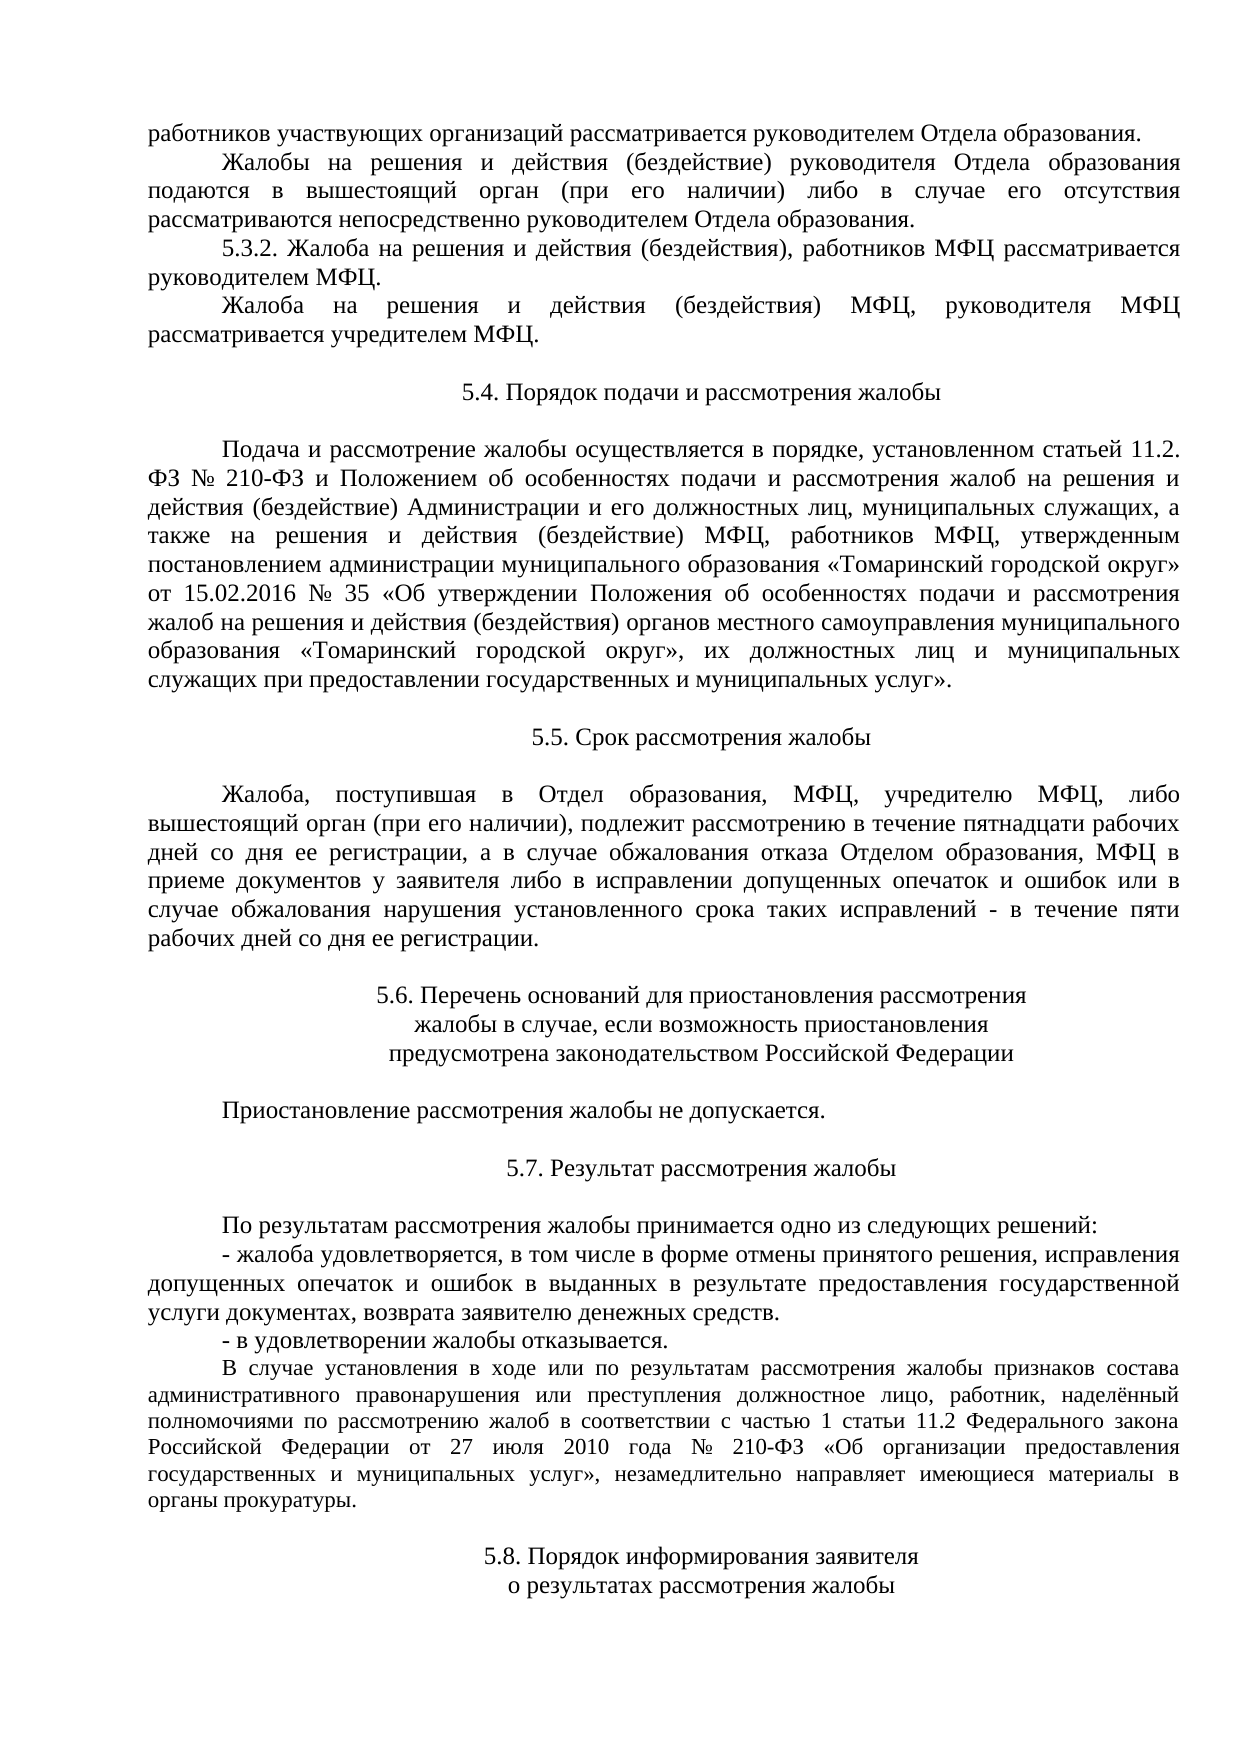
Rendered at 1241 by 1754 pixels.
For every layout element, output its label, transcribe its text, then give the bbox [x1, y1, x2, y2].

text 5.5. Срок рассмотрения жалобы [148, 722, 1181, 751]
text 5.8. Порядок информирования заявителя [148, 1541, 1181, 1570]
text Подача и рассмотрение жалобы осуществляется в порядке, установленном статьей 11.2. ФЗ № 210-ФЗ и Положением об особенностях подачи и рассмотрения жалоб на решения и действия (бездействие) Администрации и его должностных лиц, муниципальных служащих, а также на решения и действия (бездействие) МФЦ, работников МФЦ, утвержденным постановлением администрации муниципального образования «Томаринский городской округ» от 15.02.2016 № 35 «Об утверждении Положения об особенностях подачи и рассмотрения жалоб на решения и действия (бездействия) органов местного самоуправления муниципального образования «Томаринский городской округ», их должностных лиц и муниципальных служащих при предоставлении государственных и муниципальных услуг». [148, 434, 1181, 693]
text - жалоба удовлетворяется, в том числе в форме отмены принятого решения, исправления допущенных опечаток и ошибок в выданных в результате предоставления государственной услуги документах, возврата заявителю денежных средств. [148, 1239, 1181, 1326]
text Жалоба на решения и действия (бездействия) МФЦ, руководителя МФЦ рассматривается учредителем МФЦ. [148, 291, 1181, 348]
text По результатам рассмотрения жалобы принимается одно из следующих решений: [148, 1211, 1181, 1239]
text 5.7. Результат рассмотрения жалобы [148, 1153, 1181, 1182]
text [148, 118, 1181, 147]
text - в удовлетворении жалобы отказывается. [148, 1326, 1181, 1354]
text 5.4. Порядок подачи и рассмотрения жалобы [148, 377, 1181, 406]
text жалобы в случае, если возможность приостановления [148, 1009, 1181, 1038]
text предусмотрена законодательством Российской Федерации [148, 1038, 1181, 1067]
text В случае установления в ходе или по результатам рассмотрения жалобы признаков состава административного правонарушения или преступления должностное лицо, работник, наделённый полномочиями по рассмотрению жалоб в соответствии с частью 1 статьи 11.2 Федерального закона Российской Федерации от 27 июля 2010 года № 210-ФЗ «Об организации предоставления государственных и муниципальных услуг», незамедлительно направляет имеющиеся материалы в органы прокуратуры. [148, 1354, 1181, 1512]
text Жалобы на решения и действия (бездействие) руководителя Отдела образования подаются в вышестоящий орган (при его наличии) либо в случае его отсутствия рассматриваются непосредственно руководителем Отдела образования. [148, 147, 1181, 233]
text Жалоба, поступившая в Отдел образования, МФЦ, учредителю МФЦ, либо вышестоящий орган (при его наличии), подлежит рассмотрению в течение пятнадцати рабочих дней со дня ее регистрации, а в случае обжалования отказа Отделом образования, МФЦ в приеме документов у заявителя либо в исправлении допущенных опечаток и ошибок или в случае обжалования нарушения установленного срока таких исправлений - в течение пяти рабочих дней со дня ее регистрации. [148, 779, 1181, 952]
text 5.3.2. Жалоба на решения и действия (бездействия), работников МФЦ рассматривается руководителем МФЦ. [148, 233, 1181, 291]
text 5.6. Перечень оснований для приостановления рассмотрения [148, 981, 1181, 1009]
text о результатах рассмотрения жалобы [148, 1570, 1181, 1599]
text Приостановление рассмотрения жалобы не допускается. [148, 1096, 1181, 1124]
